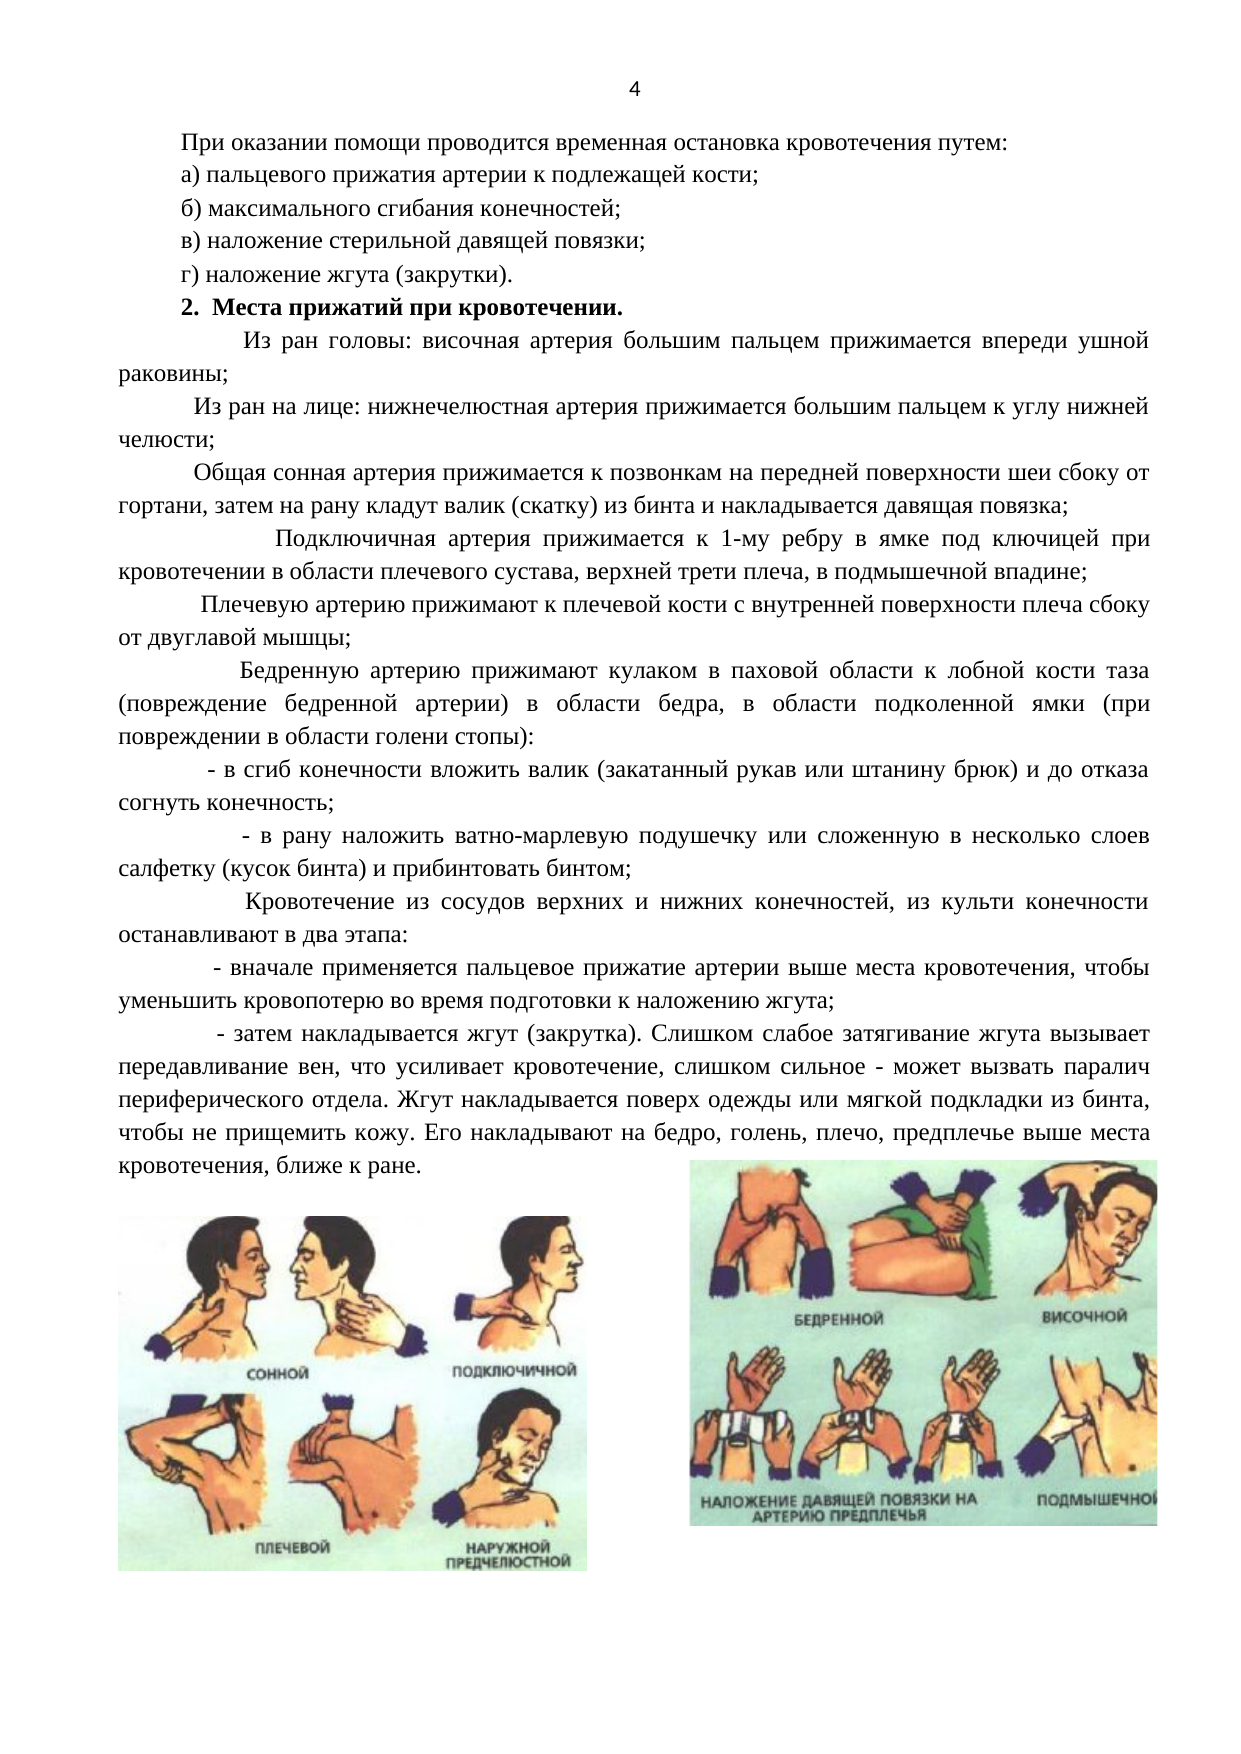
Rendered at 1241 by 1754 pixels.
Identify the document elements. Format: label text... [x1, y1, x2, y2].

text в) наложение стерильной давящей повязки; [118, 226, 1152, 254]
text а) пальцевого прижатия артерии к подлежащей кости; [118, 159, 1152, 188]
text б) максимального сгибания конечностей; [118, 193, 1152, 221]
text Из ран головы: височная артерия большим пальцем прижимается впереди ушной раковины; [118, 325, 1152, 386]
text - затем накладывается жгут (закрутка). Слишком слабое затягивание жгута вызывает передавливание вен, что усиливает кровотечение, слишком сильное - может вызвать паралич периферического отдела. Жгут накладывается поверх одежды или мягкой подкладки из бинта, чтобы не прищемить кожу. Его накладывают на бедро, голень, плечо, предплечье выше места кровотечения, ближе к ране. [118, 1018, 1152, 1179]
text При оказании помощи проводится временная остановка кровотечения путем: [118, 127, 1152, 155]
text - в рану наложить ватно-марлевую подушечку или сложенную в несколько слоев салфетку (кусок бинта) и прибинтовать бинтом; [118, 820, 1152, 882]
text Бедренную артерию прижимают кулаком в паховой области к лобной кости таза (повреждение бедренной артерии) в области бедра, в области подколенной ямки (при повреждении в области голени стопы): [118, 655, 1152, 750]
text 2. Места прижатий при кровотечении. [118, 292, 1152, 320]
picture [689, 1160, 1158, 1526]
text Кровотечение из сосудов верхних и нижних конечностей, из культи конечности останавливают в два этапа: [118, 886, 1152, 948]
text Плечевую артерию прижимают к плечевой кости с внутренней поверхности плеча сбоку от двуглавой мышцы; [118, 589, 1152, 651]
text - вначале применяется пальцевое прижатие артерии выше места кровотечения, чтобы уменьшить кровопотерю во время подготовки к наложению жгута; [118, 952, 1152, 1014]
text Из ран на лице: нижнечелюстная артерия прижимается большим пальцем к углу нижней челюсти; [118, 391, 1152, 452]
text - в сгиб конечности вложить валик (закатанный рукав или штанину брюк) и до отказа согнуть конечность; [118, 754, 1152, 816]
text Подключичная артерия прижимается к 1-му ребру в ямке под ключицей при кровотечении в области плечевого сустава, верхней трети плеча, в подмышечной впадине; [118, 523, 1152, 584]
text Общая сонная артерия прижимается к позвонкам на передней поверхности шеи сбоку от гортани, затем на рану кладут валик (скатку) из бинта и накладывается давящая повязка; [118, 457, 1152, 518]
picture [118, 1216, 587, 1571]
text г) наложение жгута (закрутки). [118, 259, 1152, 287]
